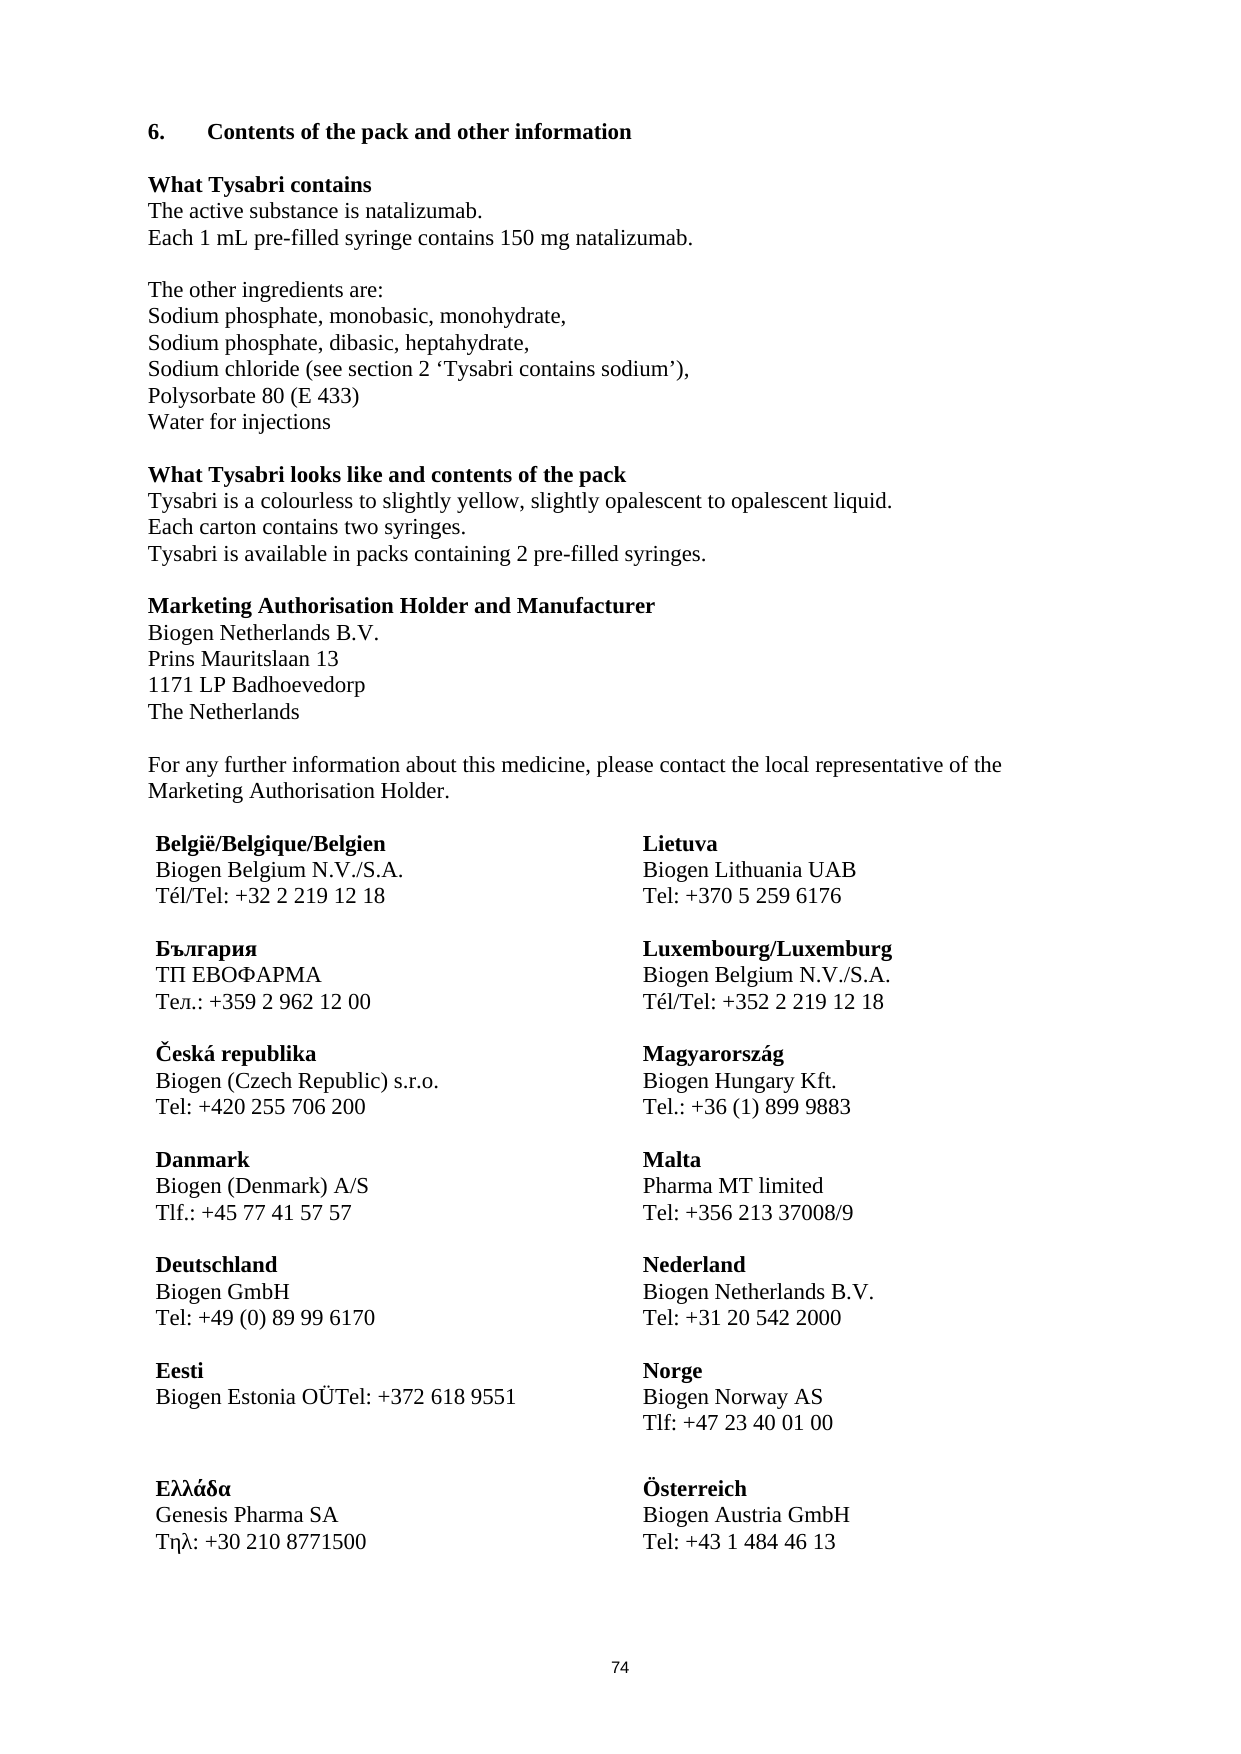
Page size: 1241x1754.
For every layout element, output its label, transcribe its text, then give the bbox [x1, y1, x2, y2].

text Sodium phosphate, monobasic, monohydrate, [148, 303, 1093, 329]
list The active substance is natalizumab. [148, 197, 1093, 223]
table_cell Eesti Biogen Estonia OÜTel: +372 618 9551 [144, 1357, 631, 1475]
text The other ingredients are: [148, 276, 1093, 303]
text Sodium phosphate, dibasic, heptahydrate, [148, 329, 1093, 355]
table_cell Česká republika Biogen (Czech Republic) s.r.o. Tel: +420 255 706 200 [144, 1041, 631, 1146]
list Tysabri is a colourless to slightly yellow, slightly opalescent to opalescent liquid. [148, 487, 1093, 513]
list For any further information about this medicine, please contact the local representative of the Marketing Authorisation Holder. [148, 751, 1093, 803]
table_cell Danmark Biogen (Denmark) A/S Tlf.: +45 77 41 57 57 [144, 1146, 631, 1251]
list Each carton contains two syringes. [148, 513, 1093, 540]
list 6. Contents of the pack and other information [148, 118, 1092, 144]
text 1171 LP Badhoevedorp [148, 672, 1092, 698]
text Prins Mauritslaan 13 [148, 645, 1092, 672]
table_header Lietuva Biogen Lithuania UAB Tel: +370 5 259 6176 [631, 830, 1119, 935]
table_cell България ТП ЕВОФАРМА Teл.: +359 2 962 12 00 [144, 935, 631, 1041]
list What Tysabri looks like and contents of the pack [148, 461, 1093, 487]
table_cell Luxembourg/Luxemburg Biogen Belgium N.V./S.A. Tél/Tel: +352 2 219 12 18 [631, 935, 1119, 1041]
text Biogen Netherlands B.V. [148, 619, 1092, 645]
text The Netherlands [148, 698, 1092, 724]
table_cell Malta Pharma MT limited Tel: +356 213 37008/9 [631, 1146, 1119, 1251]
table_cell Nederland Biogen Netherlands B.V. Tel: +31 20 542 2000 [631, 1251, 1119, 1357]
table_cell Deutschland Biogen GmbH Tel: +49 (0) 89 99 6170 [144, 1251, 631, 1357]
list What Tysabri contains [148, 171, 1093, 197]
text Water for injections [148, 408, 1093, 434]
text Sodium chloride (see section 2 ‘Tysabri contains sodium’), [148, 355, 1093, 382]
table_cell Magyarország Biogen Hungary Kft. Tel.: +36 (1) 899 9883 [631, 1041, 1119, 1146]
list Marketing Authorisation Holder and Manufacturer [148, 592, 1093, 619]
text Polysorbate 80 (E 433) [148, 382, 1093, 408]
table_cell Österreich Biogen Austria GmbH Tel: +43 1 484 46 13 [631, 1475, 1119, 1580]
table_cell Norge Biogen Norway AS Tlf: +47 23 40 01 00 [631, 1357, 1119, 1475]
table_header België/Belgique/Belgien Biogen Belgium N.V./S.A. Tél/Tel: +32 2 219 12 18 [144, 830, 631, 935]
list Tysabri is available in packs containing 2 pre-filled syringes. [148, 540, 1093, 566]
table_cell Ελλάδα Genesis Pharma SA Τηλ: +30 210 8771500 [144, 1475, 631, 1580]
list Each 1 mL pre-filled syringe contains 150 mg natalizumab. [148, 223, 1093, 250]
